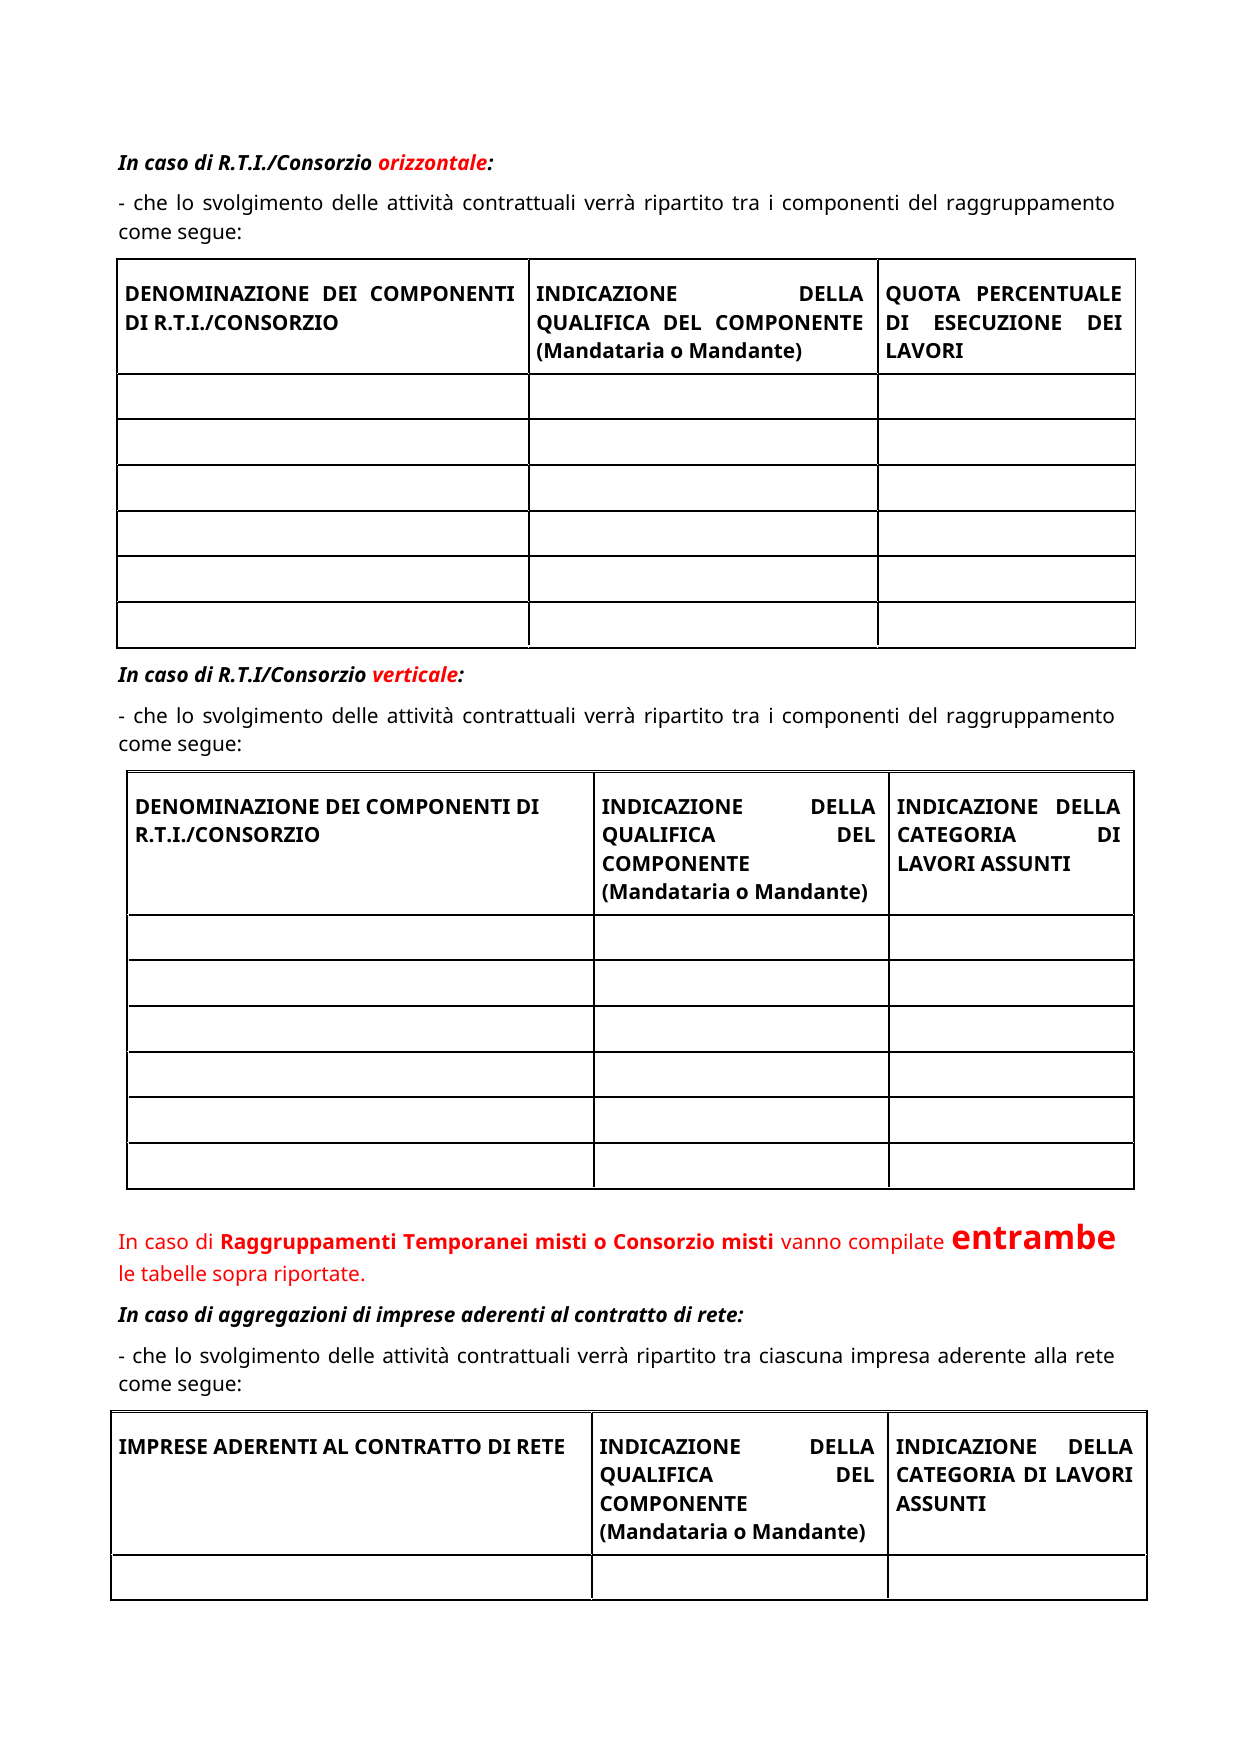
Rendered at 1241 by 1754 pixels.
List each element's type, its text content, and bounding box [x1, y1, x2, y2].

table_cell [128, 1007, 593, 1051]
table_cell [530, 375, 877, 418]
table_cell [890, 1007, 1133, 1051]
table_cell [888, 1554, 1146, 1599]
table_header QUOTA PERCENTUALE DI ESECUZIONE DEI LAVORI [879, 260, 1135, 373]
table_cell [595, 1007, 888, 1051]
table_cell [595, 1053, 888, 1096]
table_cell [879, 512, 1135, 555]
table_header INDICAZIONE DELLA CATEGORIA DI LAVORI ASSUNTI [889, 1413, 1146, 1554]
table_header INDICAZIONE DELLA QUALIFICA DEL COMPONENTE (Mandataria o Mandante) [595, 773, 888, 914]
table_cell [879, 375, 1135, 418]
table_cell [128, 1053, 593, 1096]
table_cell [118, 603, 528, 646]
table_cell [530, 466, 877, 509]
text In caso di Raggruppamenti Temporanei misti o Consorzio misti vanno compilate entrambe le tabelle sopra riportate. [118, 1214, 1116, 1288]
table_header DENOMINAZIONE DEI COMPONENTI DI R.T.I./CONSORZIO [118, 260, 528, 373]
text - che lo svolgimento delle attività contrattuali verrà ripartito tra ciascuna impresa aderente alla rete come segue: [118, 1341, 1116, 1398]
table_header INDICAZIONE DELLA QUALIFICA DEL COMPONENTE (Mandataria o Mandante) [530, 260, 877, 373]
table_cell [128, 916, 593, 959]
table_header INDICAZIONE DELLA CATEGORIA DI LAVORI ASSUNTI [890, 773, 1133, 914]
table_cell [890, 1098, 1133, 1142]
table_cell [528, 603, 877, 646]
text - che lo svolgimento delle attività contrattuali verrà ripartito tra i componenti del raggruppamento come segue: [118, 701, 1116, 758]
text In caso di aggregazioni di imprese aderenti al contratto di rete: [118, 1300, 1116, 1329]
table_cell [118, 420, 528, 464]
table_cell [595, 1144, 888, 1187]
table_cell [879, 466, 1135, 509]
table_cell [890, 1053, 1133, 1096]
table_cell [595, 1098, 888, 1142]
table_cell [530, 512, 877, 555]
table_cell [879, 420, 1135, 464]
table_header DENOMINAZIONE DEI COMPONENTI DI R.T.I./CONSORZIO [128, 773, 593, 914]
text - che lo svolgimento delle attività contrattuali verrà ripartito tra i componenti del raggruppamento come segue: [118, 188, 1116, 245]
text In caso di R.T.I/Consorzio verticale: [118, 660, 1116, 689]
text In caso di R.T.I./Consorzio orizzontale: [118, 148, 1116, 176]
table_cell [890, 1144, 1133, 1187]
table_cell [128, 961, 593, 1005]
table_header INDICAZIONE DELLA QUALIFICA DEL COMPONENTE (Mandataria o Mandante) [593, 1413, 887, 1554]
table_header IMPRESE ADERENTI AL CONTRATTO DI RETE [112, 1413, 591, 1554]
table_cell [595, 961, 888, 1005]
table_cell [118, 466, 528, 509]
table_cell [118, 512, 528, 555]
table_cell [591, 1556, 888, 1599]
table_cell [128, 1098, 593, 1142]
table_cell [879, 557, 1135, 601]
table_cell [877, 603, 1135, 646]
table_cell [118, 557, 528, 601]
table_cell [112, 1556, 591, 1599]
table_cell [890, 916, 1133, 959]
table_cell [530, 420, 877, 464]
table_cell [595, 916, 888, 959]
table_cell [530, 557, 877, 601]
table_cell [118, 375, 528, 418]
table_cell [128, 1144, 593, 1187]
table_cell [890, 961, 1133, 1005]
